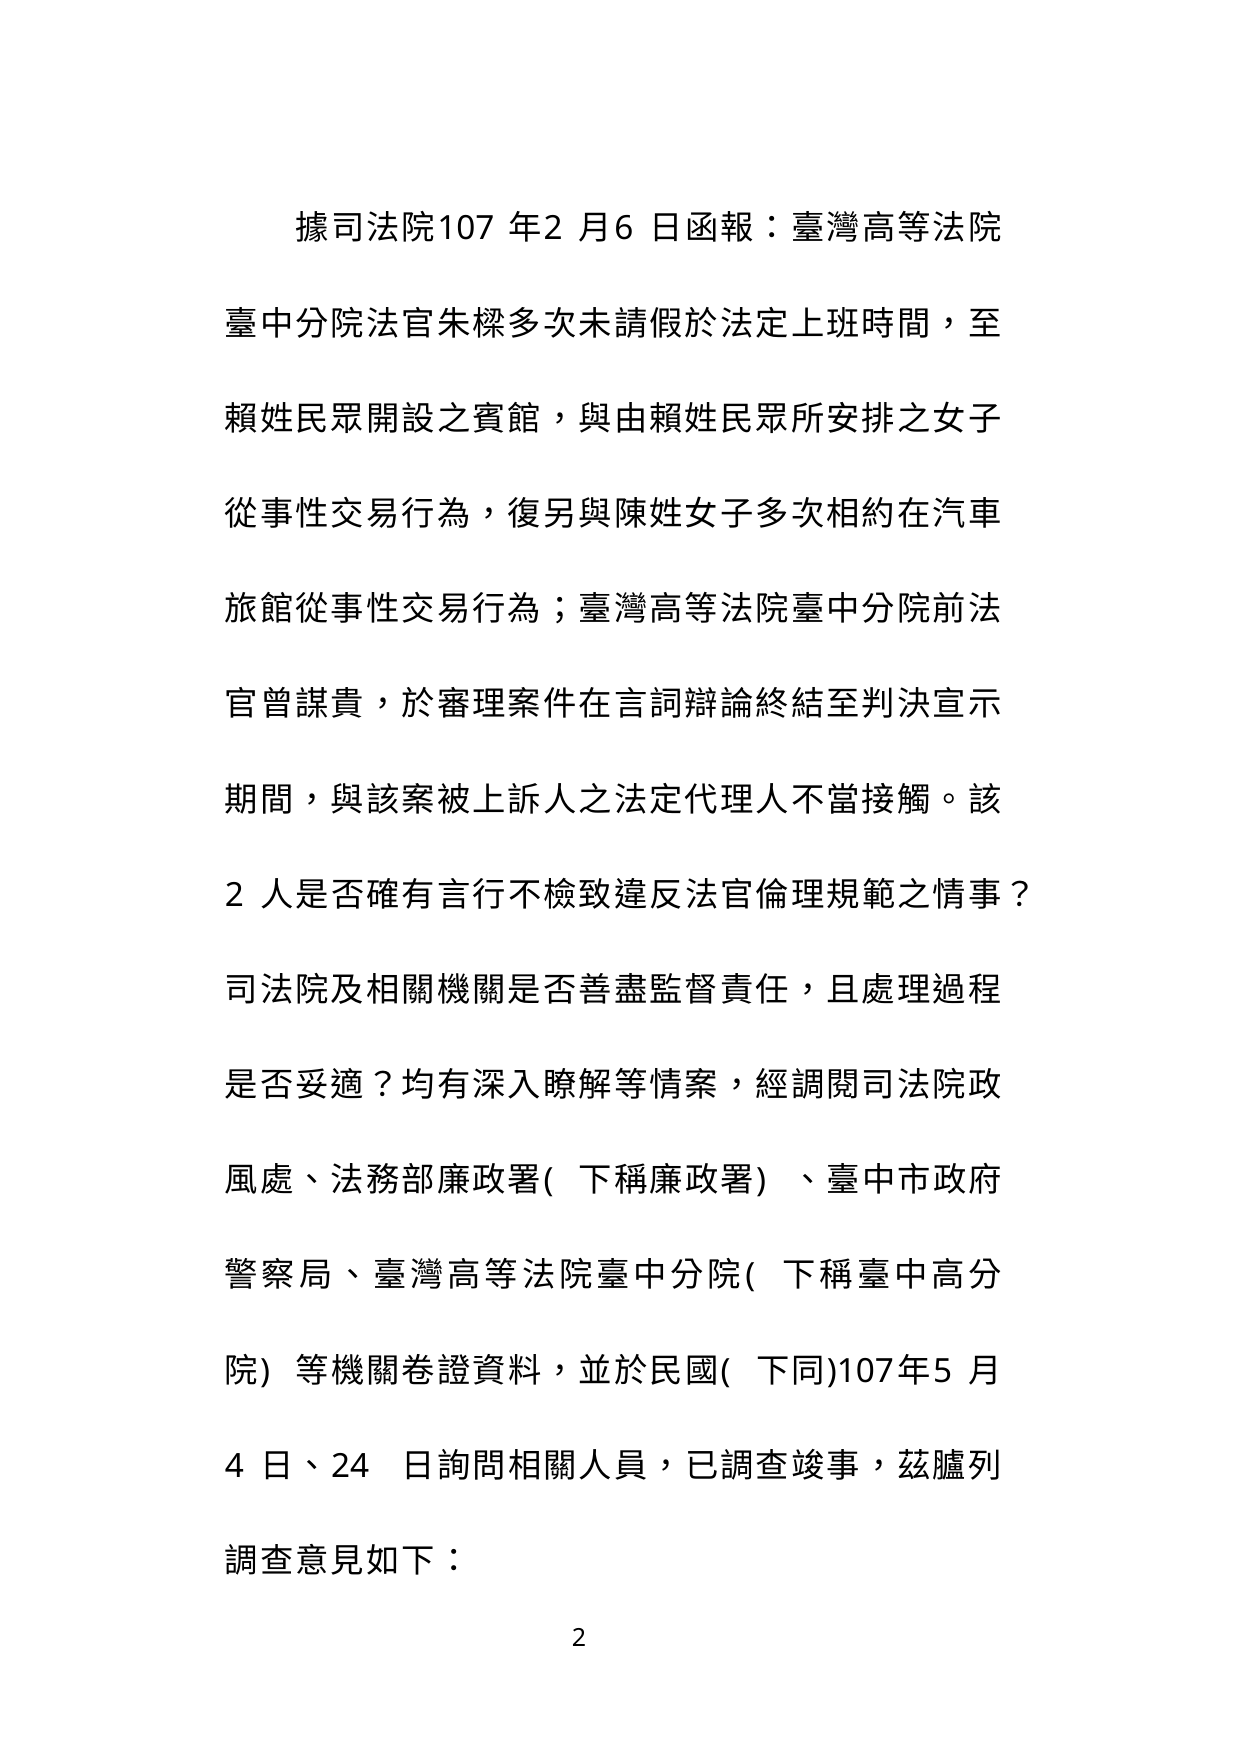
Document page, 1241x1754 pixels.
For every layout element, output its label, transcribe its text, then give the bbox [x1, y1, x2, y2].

text 據司法院107年2月6日函報：臺灣高等法院臺中分院法官朱樑多次未請假於法定上班時間，至賴姓民眾開設之賓館，與由賴姓民眾所安排之女子從事性交易行為，復另與陳姓女子多次相約在汽車旅館從事性交易行為；臺灣高等法院臺中分院前法官曾謀貴，於審理案件在言詞辯論終結至判決宣示期間，與該案被上訴人之法定代理人不當接觸。該2人是否確有言行不檢致違反法官倫理規範之情事？司法院及相關機關是否善盡監督責任，且處理過程是否妥適？均有深入瞭解等情案，經調閱司法院政風處、法務部廉政署(下稱廉政署)、臺中市政府警察局、臺灣高等法院臺中分院(下稱臺中高分院)等機關卷證資料，並於民國(下同)107年5月4日、24日詢問相關人員，已調查竣事，茲臚列調查意見如下： [224, 178, 1004, 1606]
